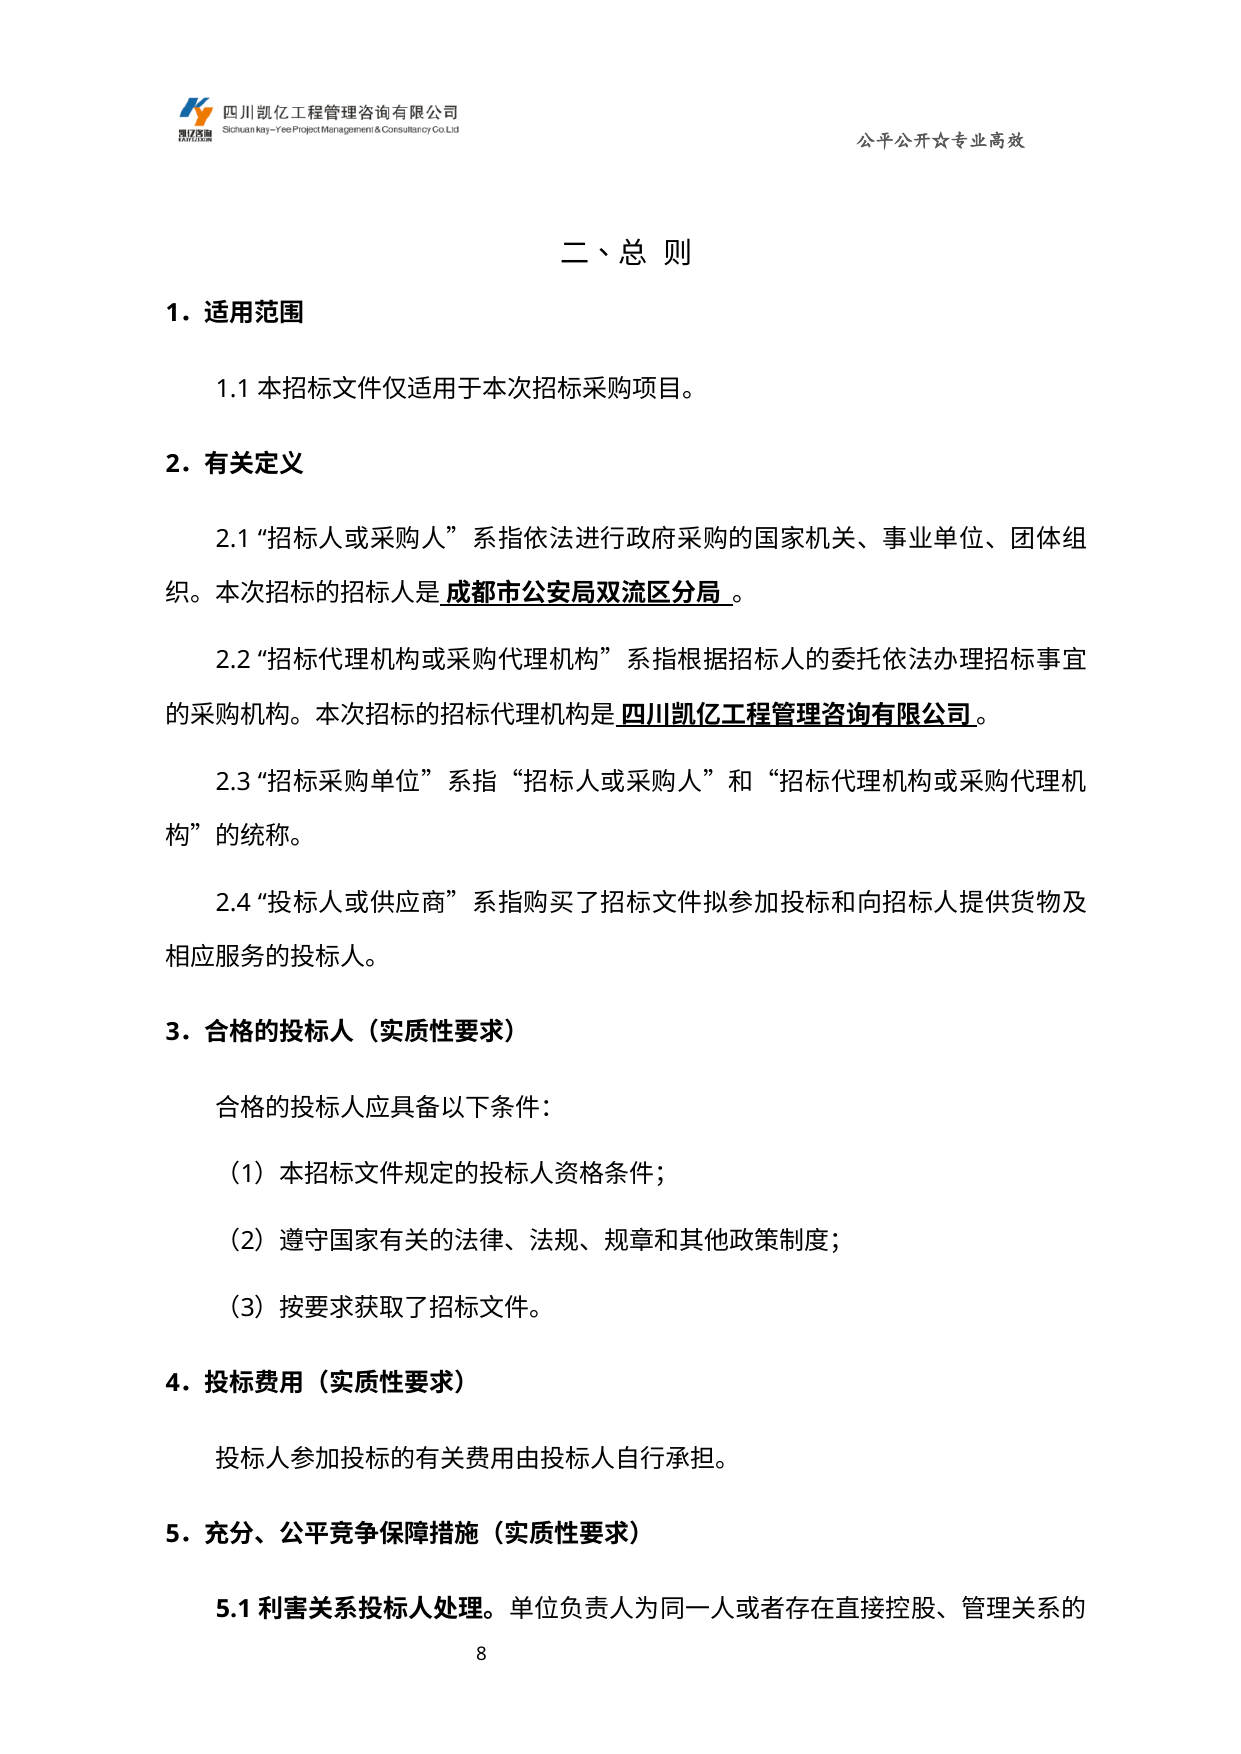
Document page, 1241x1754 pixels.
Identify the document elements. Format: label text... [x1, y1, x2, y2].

subtitle 4．投标费用（实质性要求） [165, 1363, 1087, 1399]
text 2.4 “投标人或供应商”系指购买了招标文件拟参加投标和向招标人提供货物及相应服务的投标人。 [165, 882, 1087, 973]
subtitle 2．有关定义 [165, 443, 1087, 479]
subtitle 5．充分、公平竞争保障措施（实质性要求） [165, 1513, 1087, 1549]
text 合格的投标人应具备以下条件： [165, 1087, 1087, 1123]
text （2）遵守国家有关的法律、法规、规章和其他政策制度； [165, 1221, 1087, 1257]
text 2.2 “招标代理机构或采购代理机构”系指根据招标人的委托依法办理招标事宜的采购机构。本次招标的招标代理机构是 四川凯亿工程管理咨询有限公司 。 [165, 640, 1087, 730]
text （3）按要求获取了招标文件。 [165, 1288, 1087, 1324]
subtitle 1．适用范围 [165, 293, 1087, 329]
text 1.1 本招标文件仅适用于本次招标采购项目。 [165, 368, 1087, 404]
text 2.3 “招标采购单位”系指“招标人或采购人”和“招标代理机构或采购代理机构”的统称。 [165, 761, 1087, 852]
text 2.1 “招标人或采购人”系指依法进行政府采购的国家机关、事业单位、团体组织。本次招标的招标人是 成都市公安局双流区分局 。 [165, 518, 1087, 609]
subtitle 3．合格的投标人（实质性要求） [165, 1012, 1087, 1048]
subtitle 二、总 则 [165, 232, 1087, 272]
text （1）本招标文件规定的投标人资格条件； [165, 1154, 1087, 1190]
picture [165, 88, 477, 147]
text 投标人参加投标的有关费用由投标人自行承担。 [165, 1438, 1087, 1474]
